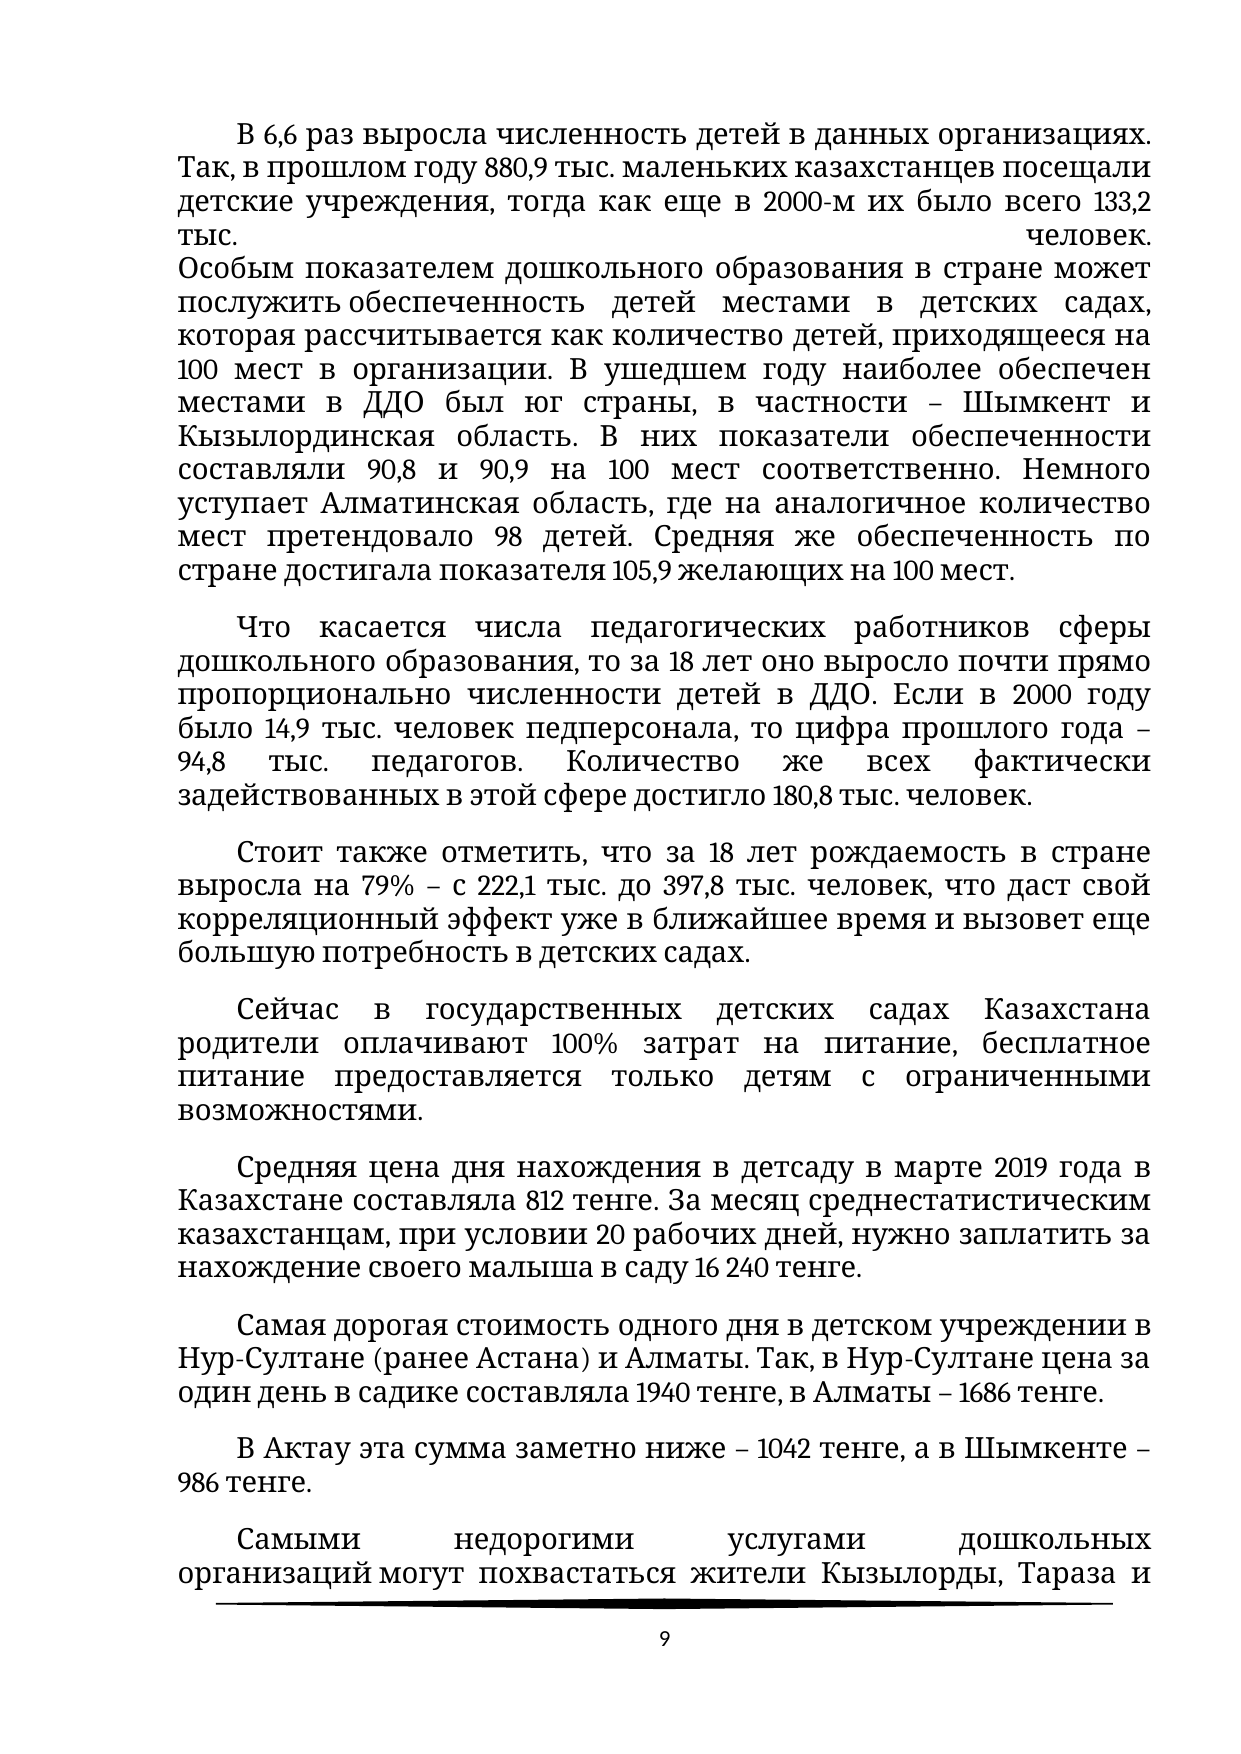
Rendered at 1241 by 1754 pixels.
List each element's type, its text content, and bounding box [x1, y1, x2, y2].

text В Актау эта сумма заметно ниже – 1042 тенге, а в Шымкенте – 986 тенге. [177, 1433, 1152, 1500]
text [177, 1523, 1152, 1590]
text Что касается числа педагогических работников сферы дошкольного образования, то за 18 лет оно выросло почти прямо пропорционально численности детей в ДДО. Если в 2000 году было 14,9 тыс. человек педперсонала, то цифра прошлого года – 94,8 тыс. педагогов. Количество же всех фактически задействованных в этой сфере достигло 180,8 тыс. человек. [177, 611, 1152, 812]
text Сейчас в государственных детских садах Казахстана родители оплачивают 100% затрат на питание, бесплатное питание предоставляется только детям с ограниченными возможностями. [177, 993, 1152, 1128]
text Средняя цена дня нахождения в детсаду в марте 2019 года в Казахстане составляла 812 тенге. За месяц среднестатистическим казахстанцам, при условии 20 рабочих дней, нужно заплатить за нахождение своего малыша в саду 16 240 тенге. [177, 1151, 1152, 1285]
text Самая дорогая стоимость одного дня в детском учреждении в Нур-Султане (ранее Астана) и Алматы. Так, в Нур-Султане цена за один день в садике составляла 1940 тенге, в Алматы – 1686 тенге. [177, 1309, 1152, 1409]
text Стоит также отметить, что за 18 лет рождаемость в стране выросла на 79% – с 222,1 тыс. до 397,8 тыс. человек, что даст свой корреляционный эффект уже в ближайшее время и вызовет еще большую потребность в детских садах. [177, 836, 1152, 970]
text В 6,6 раз выросла численность детей в данных организациях. Так, в прошлом году 880,9 тыс. маленьких казахстанцев посещали детские учреждения, тогда как еще в 2000-м их было всего 133,2 тыс. человек. Особым показателем дошкольного образования в стране может послужить обеспеченность детей местами в детских садах, которая рассчитывается как количество детей, приходящееся на 100 мест в организации. В ушедшем году наиболее обеспечен местами в ДДО был юг страны, в частности – Шымкент и Кызылординская область. В них показатели обеспеченности составляли 90,8 и 90,9 на 100 мест соответственно. Немного уступает Алматинская область, где на аналогичное количество мест претендовало 98 детей. Средняя же обеспеченность по стране достигала показателя 105,9 желающих на 100 мест. [177, 118, 1152, 588]
